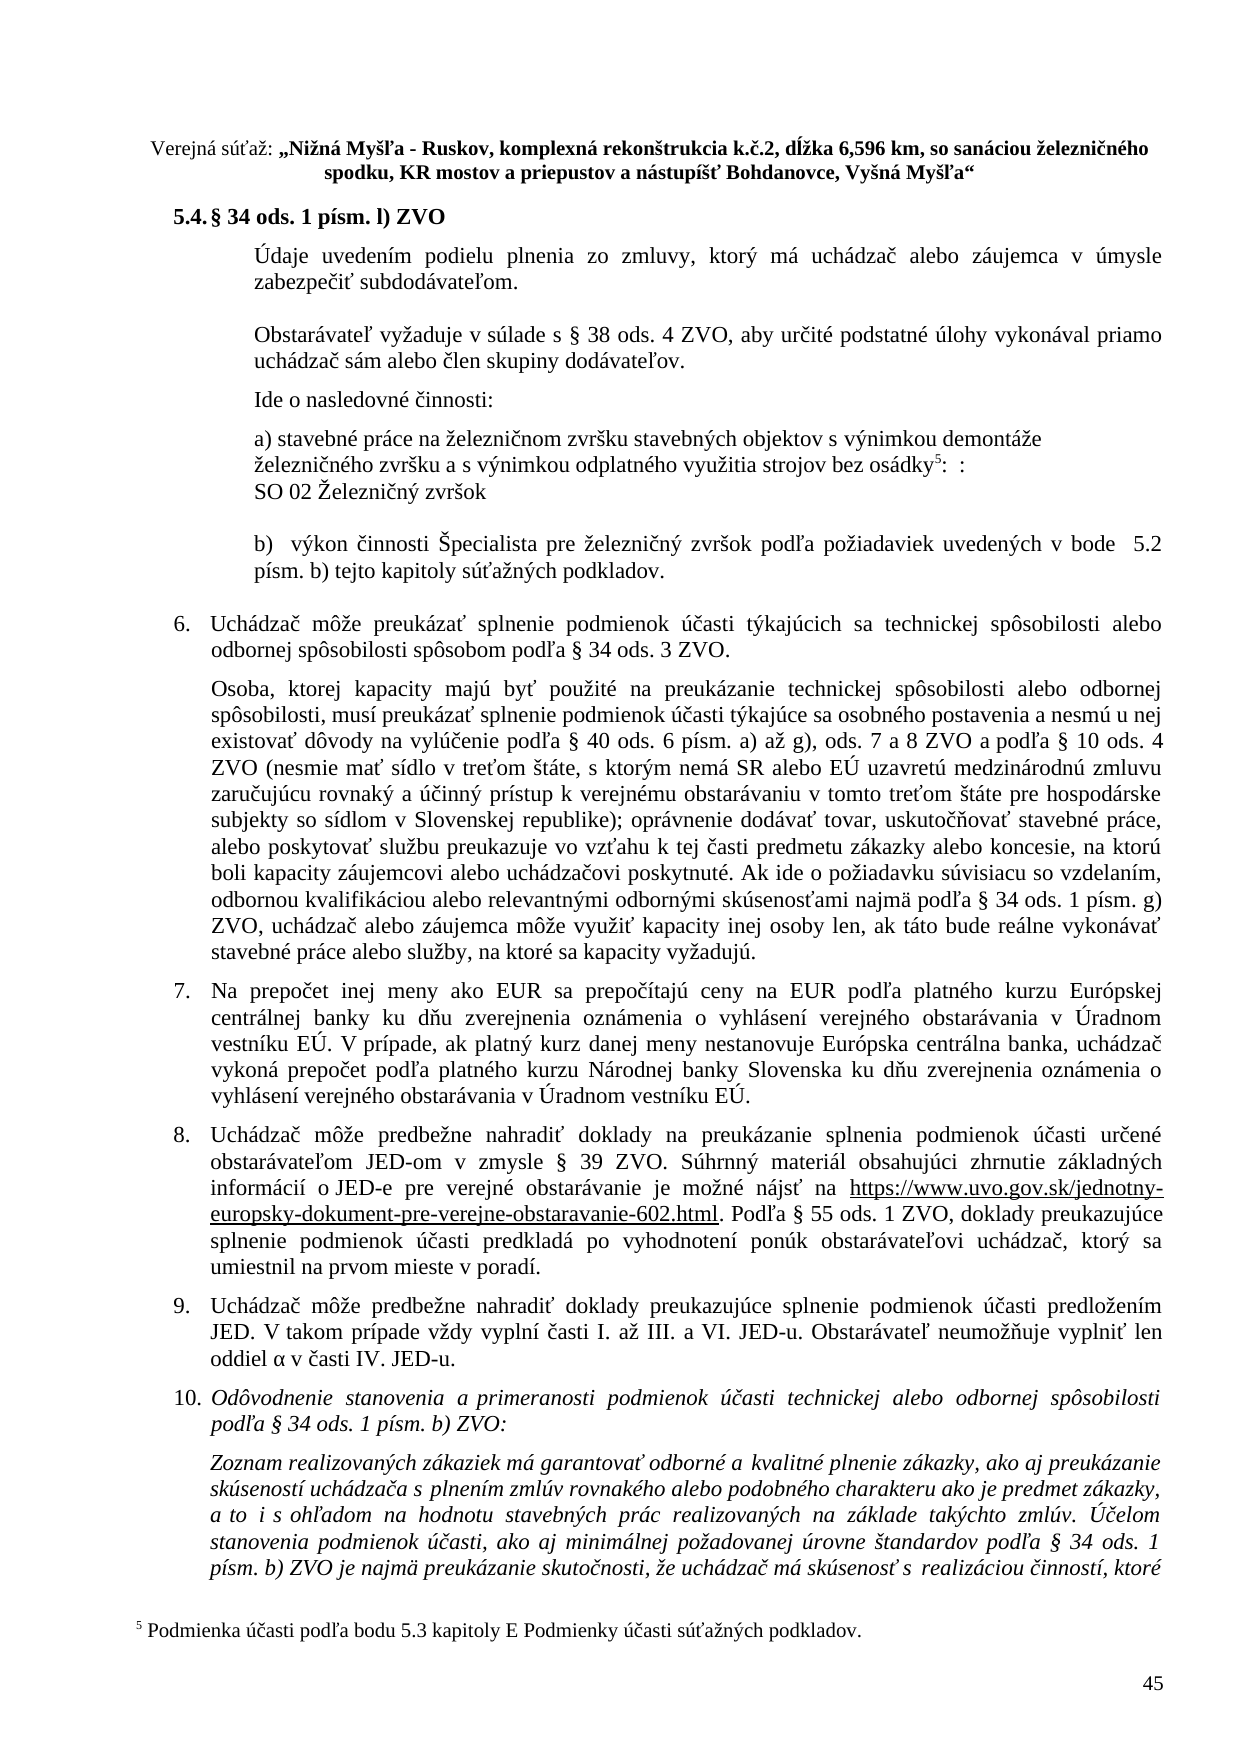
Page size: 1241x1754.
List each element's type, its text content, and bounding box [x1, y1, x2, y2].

text Ide o nasledovné činnosti: [254, 386, 1163, 413]
text Obstarávateľ vyžaduje v súlade s § 38 ods. 4 ZVO, aby určité podstatné úlohy vykonával priamo uchádzač sám alebo člen skupiny dodávateľov. [254, 321, 1163, 374]
text a) stavebné práce na železničnom zvršku stavebných objektov s výnimkou demontáže železničného zvršku a s výnimkou odplatného využitia strojov bez osádky: : [254, 425, 1163, 478]
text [210, 1449, 1163, 1581]
text b) výkon činnosti Špecialista pre železničný zvršok podľa požiadaviek uvedených v bode 5.2 písm. b) tejto kapitoly súťažných podkladov. [254, 531, 1163, 583]
text SO 02 Železničný zvršok [254, 478, 1163, 504]
list Na prepočet inej meny ako EUR sa prepočítajú ceny na EUR podľa platného kurzu Európskej centrálnej banky ku dňu zverejnenia oznámenia o vyhlásení verejného obstarávania v Úradnom vestníku EÚ. V prípade, ak platný kurz danej meny nestanovuje Európska centrálna banka, uchádzač vykoná prepočet podľa platného kurzu Národnej banky Slovenska ku dňu zverejnenia oznámenia o vyhlásení verejného obstarávania v Úradnom vestníku EÚ. [173, 977, 1163, 1109]
text Údaje uvedením podielu plnenia zo zmluvy, ktorý má uchádzač alebo záujemca v úmysle zabezpečiť subdodávateľom. [254, 242, 1163, 295]
list § 34 ods. 1 písm. l) ZVO [173, 203, 1163, 229]
list Uchádzač môže predbežne nahradiť doklady preukazujúce splnenie podmienok účasti predložením JED. V takom prípade vždy vyplní časti I. až III. a VI. JED-u. Obstarávateľ neumožňuje vyplniť len oddiel α v časti IV. JED-u. [173, 1292, 1163, 1371]
list Uchádzač môže predbežne nahradiť doklady na preukázanie splnenia podmienok účasti určené obstarávateľom JED-om v zmysle § 39 ZVO. Súhrnný materiál obsahujúci zhrnutie základných informácií o JED-e pre verejné obstarávanie je možné nájsť na https://www.uvo.gov.sk/jednotny-europsky-dokument-pre-verejne-obstaravanie-602.html. Podľa § 55 ods. 1 ZVO, doklady preukazujúce splnenie podmienok účasti predkladá po vyhodnotení ponúk obstarávateľovi uchádzač, ktorý sa umiestnil na prvom mieste v poradí. [173, 1121, 1163, 1279]
list Uchádzač môže preukázať splnenie podmienok účasti týkajúcich sa technickej spôsobilosti alebo odbornej spôsobilosti spôsobom podľa § 34 ods. 3 ZVO. [173, 609, 1163, 662]
list Odôvodnenie stanovenia a primeranosti podmienok účasti technickej alebo odbornej spôsobilosti podľa § 34 ods. 1 písm. b) ZVO: [173, 1384, 1163, 1436]
text Osoba, ktorej kapacity majú byť použité na preukázanie technickej spôsobilosti alebo odbornej spôsobilosti, musí preukázať splnenie podmienok účasti týkajúce sa osobného postavenia a nesmú u nej existovať dôvody na vylúčenie podľa § 40 ods. 6 písm. a) až g), ods. 7 a 8 ZVO a podľa § 10 ods. 4 ZVO (nesmie mať sídlo v treťom štáte, s ktorým nemá SR alebo EÚ uzavretú medzinárodnú zmluvu zaručujúcu rovnaký a účinný prístup k verejnému obstarávaniu v tomto treťom štáte pre hospodárske subjekty so sídlom v Slovenskej republike); oprávnenie dodávať tovar, uskutočňovať stavebné práce, alebo poskytovať službu preukazuje vo vzťahu k tej časti predmetu zákazky alebo koncesie, na ktorú boli kapacity záujemcovi alebo uchádzačovi poskytnuté. Ak ide o požiadavku súvisiacu so vzdelaním, odbornou kvalifikáciou alebo relevantnými odbornými skúsenosťami najmä podľa § 34 ods. 1 písm. g) ZVO, uchádzač alebo záujemca môže využiť kapacity inej osoby len, ak táto bude reálne vykonávať stavebné práce alebo služby, na ktoré sa kapacity vyžadujú. [211, 675, 1163, 965]
